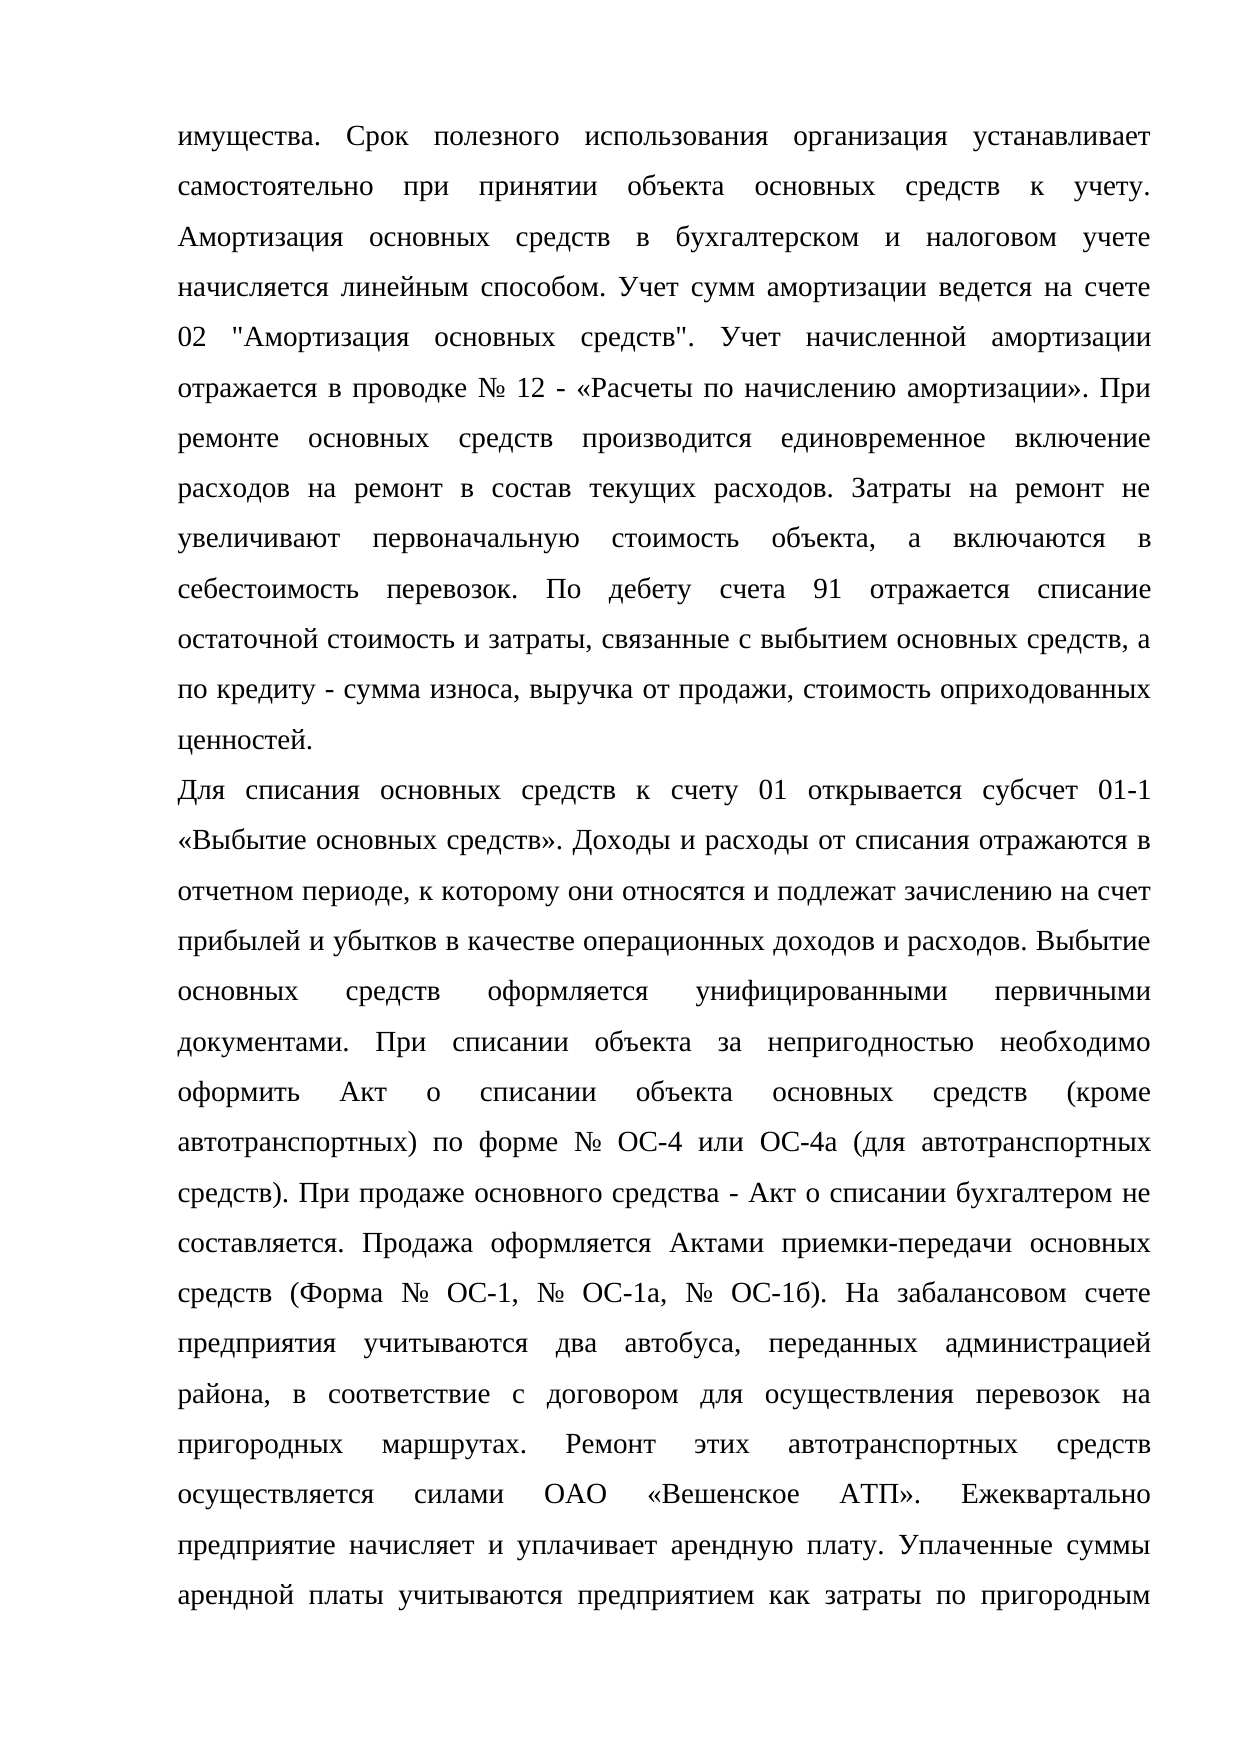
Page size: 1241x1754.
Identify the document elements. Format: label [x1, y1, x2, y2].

text [177, 118, 1152, 1611]
